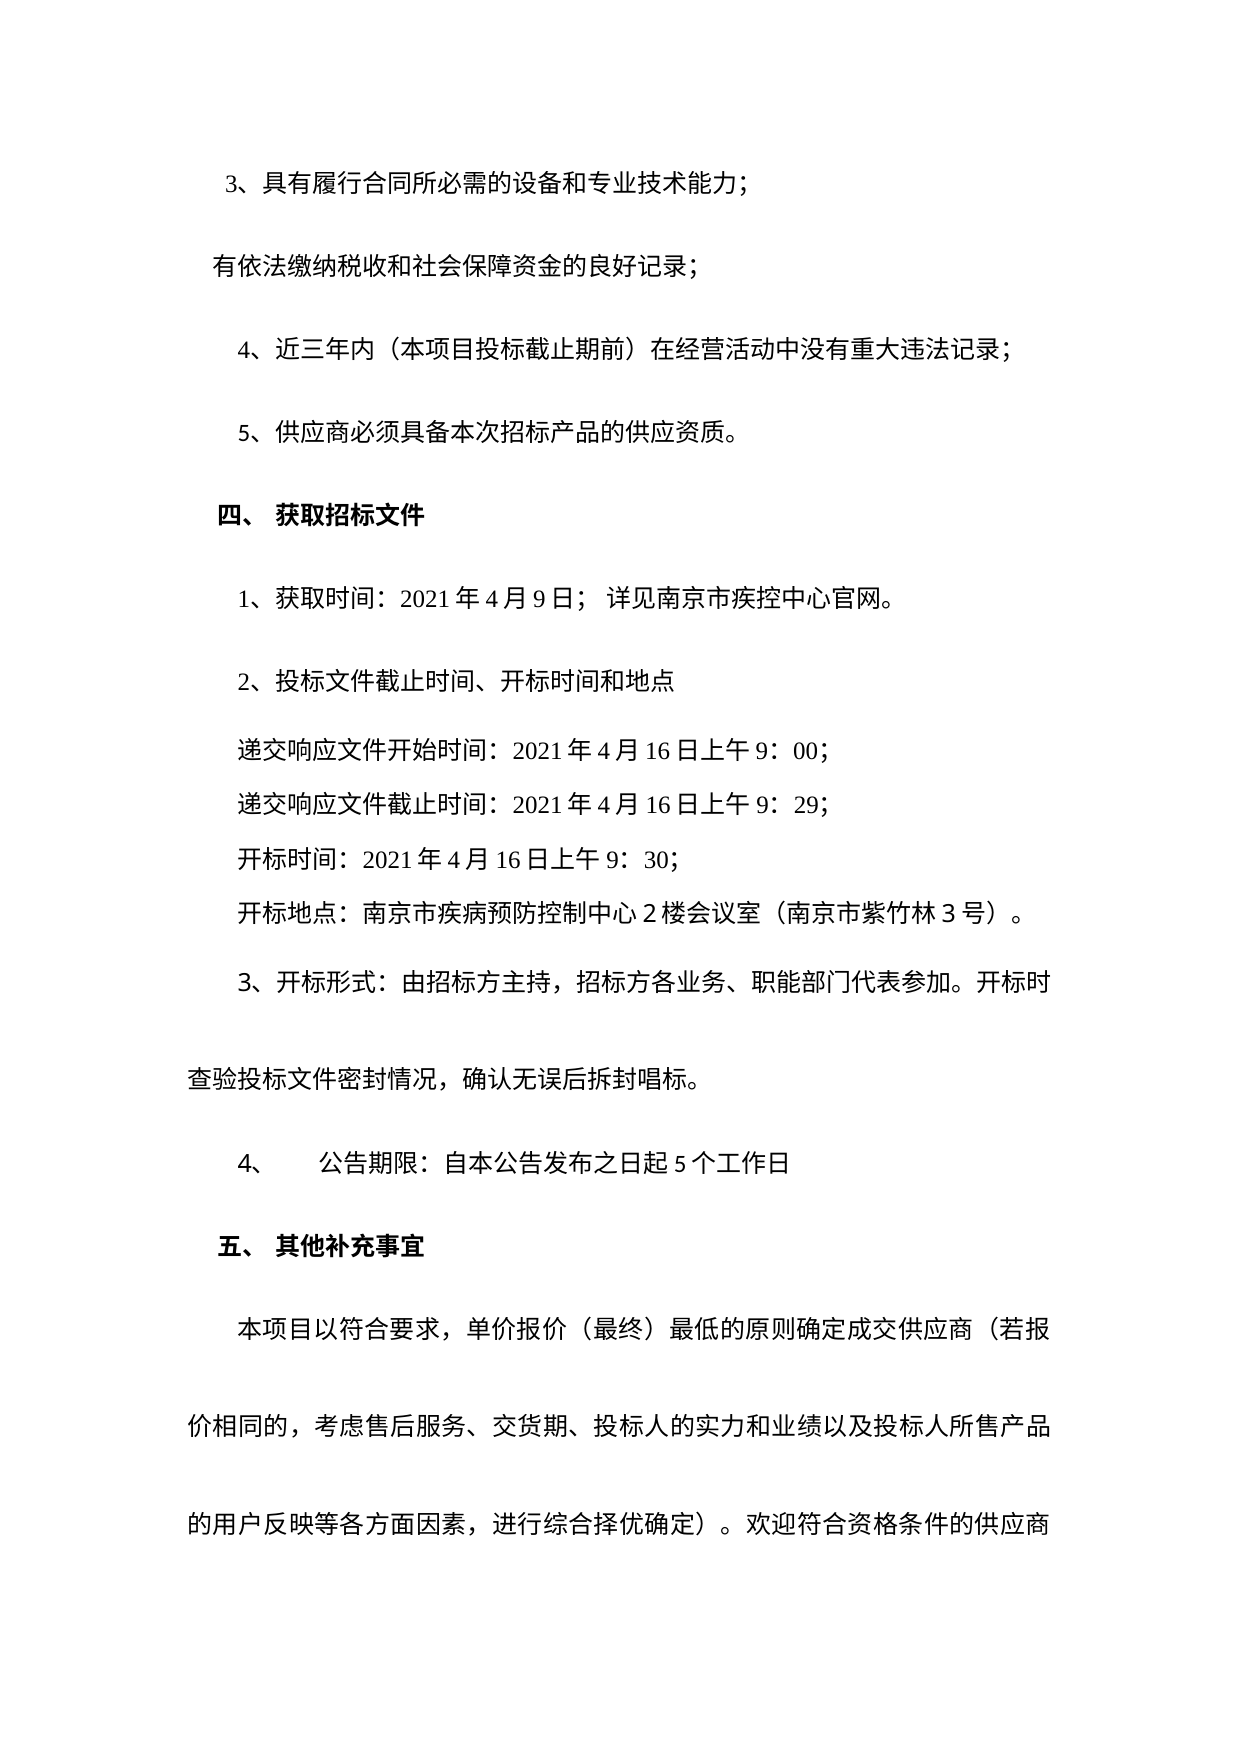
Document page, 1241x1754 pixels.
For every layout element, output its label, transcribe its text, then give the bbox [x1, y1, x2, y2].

text 1、获取时间：2021年 4月9日； 详见南京市疾控中心官网。 [187, 564, 1053, 629]
text 3、具有履行合同所必需的设备和专业技术能力； [187, 149, 1053, 214]
list 5、供应商必须具备本次招标产品的供应资质。 [200, 398, 1053, 463]
text 有依法缴纳税收和社会保障资金的良好记录； [187, 232, 1053, 297]
list 公告期限：自本公告发布之日起5个工作日 [237, 1129, 1053, 1194]
list 获取招标文件 [217, 481, 1053, 546]
list 其他补充事宜 [217, 1212, 1053, 1277]
text 开标地点：南京市疾病预防控制中心2楼会议室（南京市紫竹林3号）。 [187, 894, 1053, 930]
text 2、投标文件截止时间、开标时间和地点 [187, 647, 1053, 712]
text 开标时间：2021年4月 16日上午 9：30； [187, 839, 1053, 876]
text 4、近三年内（本项目投标截止期前）在经营活动中没有重大违法记录； [187, 315, 1053, 380]
text 递交响应文件截止时间：2021年4月 16日上午 9：29； [187, 785, 1053, 821]
text 递交响应文件开始时间：2021年4月16日上午 9：00； [187, 731, 1053, 767]
text 3、开标形式：由招标方主持，招标方各业务、职能部门代表参加。开标时查验投标文件密封情况，确认无误后拆封唱标。 [187, 948, 1053, 1111]
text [187, 1295, 1053, 1555]
